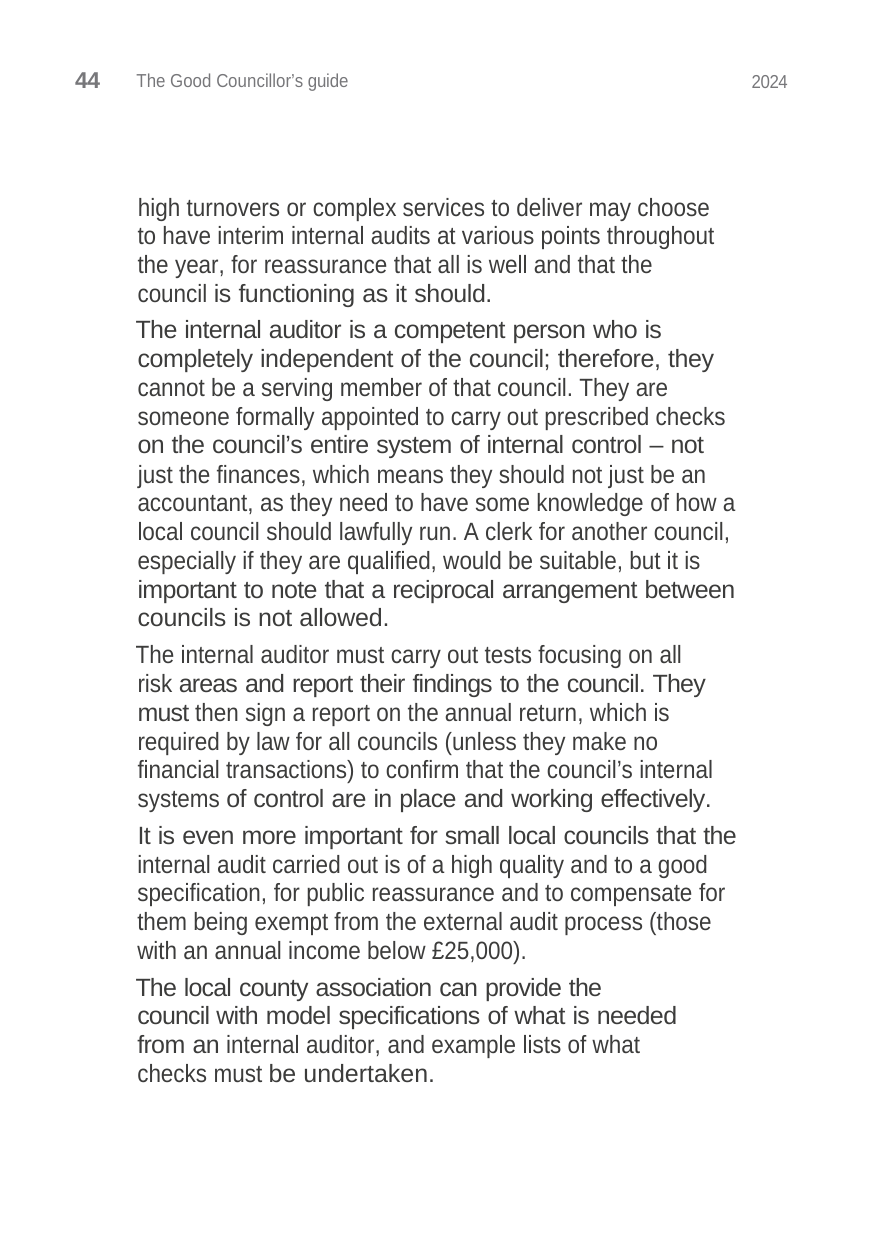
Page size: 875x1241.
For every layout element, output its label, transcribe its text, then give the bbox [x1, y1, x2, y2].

text just the finances, which means they should not just be an accountant, as they need to have some knowledge of how a local council should lawfully run. A clerk for another council, especially if they are qualified, would be suitable, but it is important to note that a reciprocal arrangement between councils is not allowed. [137, 460, 741, 632]
text It is even more important for small local councils that the internal audit carried out is of a high quality and to a good specification, for public reassurance and to compensate for them being exempt from the external audit process (those with an annual income below £25,000). [137, 821, 741, 964]
text The local county association can provide the council with model specifications of what is needed from an internal auditor, and example lists of what checks must be undertaken. [135, 972, 681, 1087]
text The internal auditor is a competent person who is completely independent of the council; therefore, they cannot be a serving member of that council. They are someone formally appointed to carry out prescribed checks on the council’s entire system of internal control – not [135, 315, 741, 459]
text high turnovers or complex services to deliver may choose to have interim internal audits at various points throughout the year, for reassurance that all is well and that the council is functioning as it should. [137, 192, 724, 307]
text The internal auditor must carry out tests focusing on all risk areas and report their findings to the council. They must then sign a report on the annual return, which is required by law for all councils (unless they make no financial transactions) to confirm that the council’s internal systems of control are in place and working effectively. [135, 640, 721, 813]
